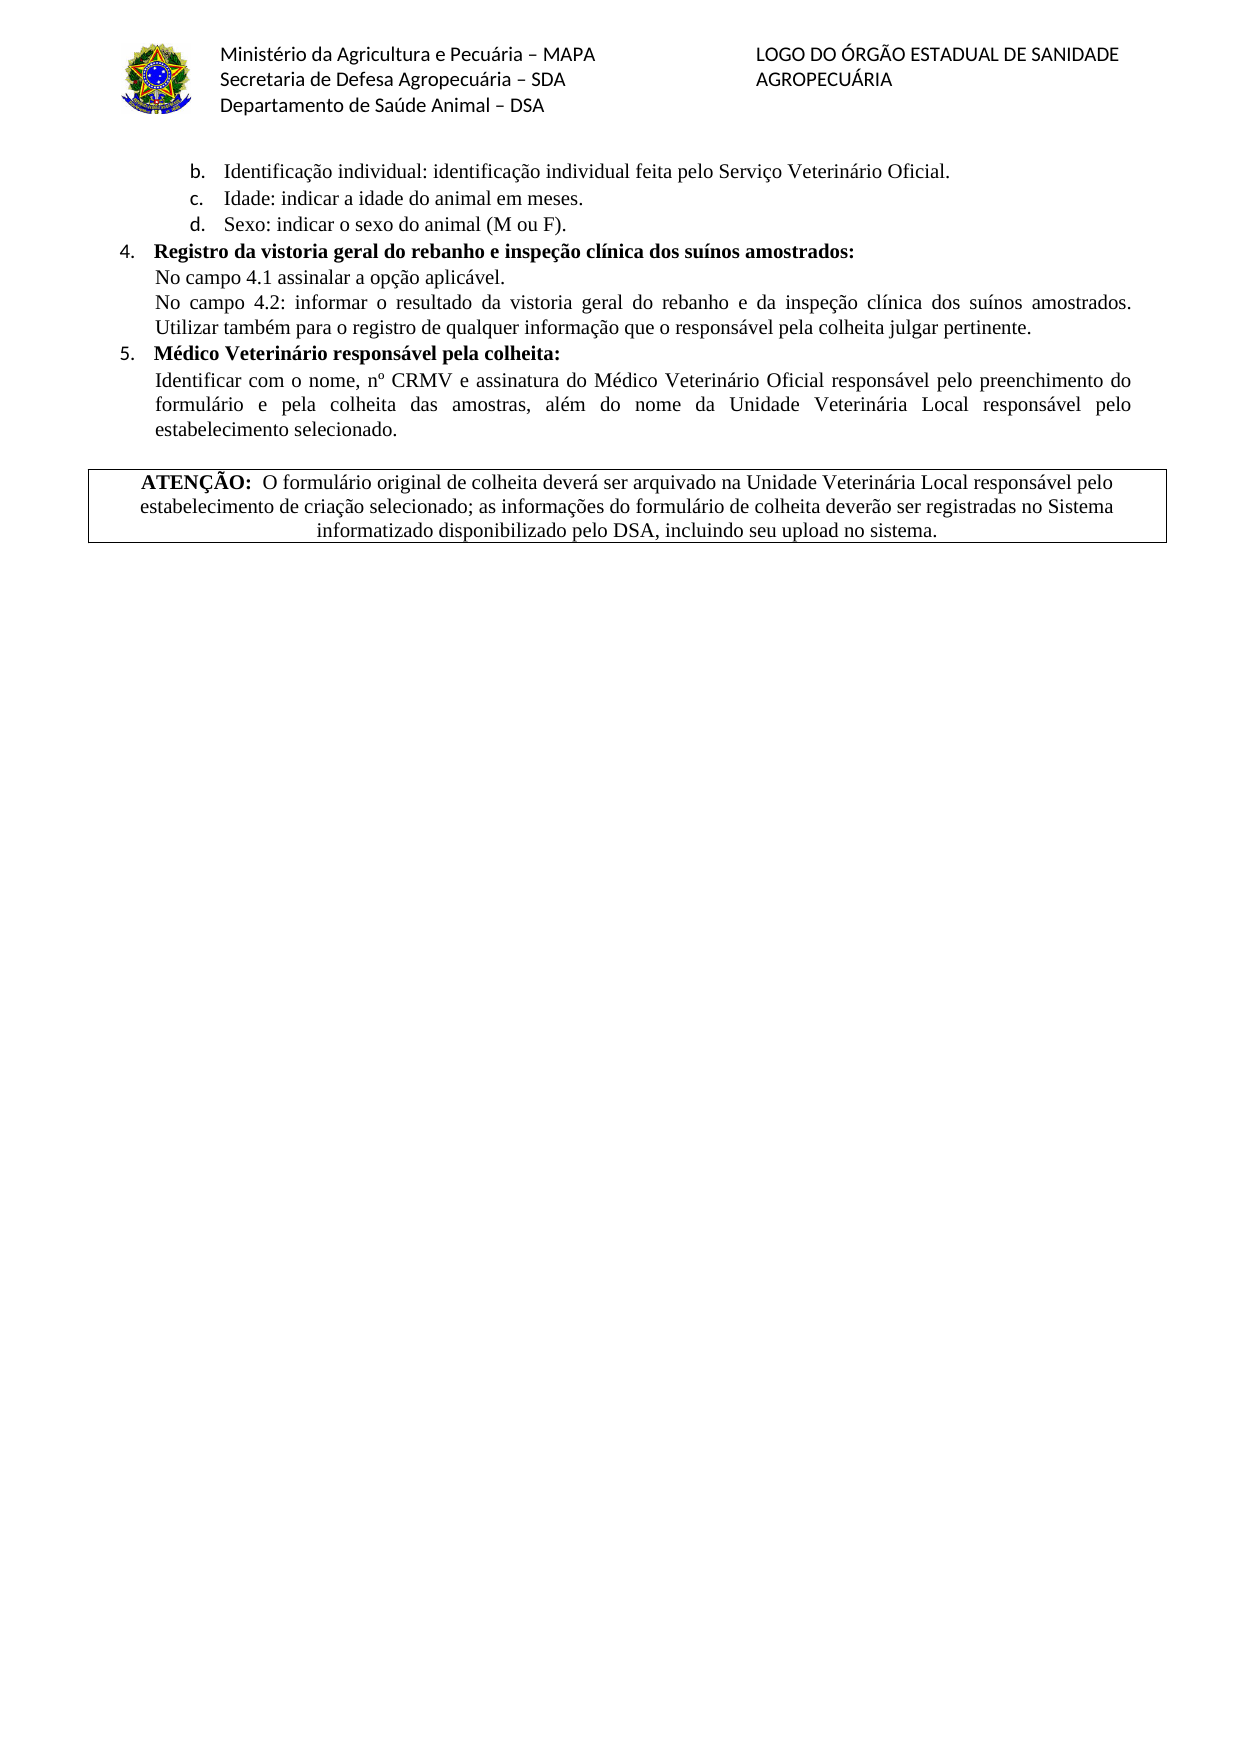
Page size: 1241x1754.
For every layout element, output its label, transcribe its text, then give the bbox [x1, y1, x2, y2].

list Idade: indicar a idade do animal em meses. [189, 185, 1133, 210]
list Identificação individual: identificação individual feita pelo Serviço Veterinário Oficial. [189, 158, 1133, 183]
list Médico Veterinário responsável pela colheita: [119, 340, 1166, 366]
list Sexo: indicar o sexo do animal (M ou F). [189, 211, 1133, 237]
text No campo 4.1 assinalar a opção aplicável. [155, 265, 1133, 289]
text ATENÇÃO: O formulário original de colheita deverá ser arquivado na Unidade Veterinária Local responsável pelo estabelecimento de criação selecionado; as informações do formulário de colheita deverão ser registradas no Sistema informatizado disponibilizado pelo DSA, incluindo seu upload no sistema. [89, 470, 1166, 542]
text Identificar com o nome, nº CRMV e assinatura do Médico Veterinário Oficial responsável pelo preenchimento do formulário e pela colheita das amostras, além do nome da Unidade Veterinária Local responsável pelo estabelecimento selecionado. [155, 367, 1133, 441]
picture [120, 42, 192, 114]
text No campo 4.2: informar o resultado da vistoria geral do rebanho e da inspeção clínica dos suínos amostrados. Utilizar também para o registro de qualquer informação que o responsável pela colheita julgar pertinente. [155, 290, 1133, 339]
list Registro da vistoria geral do rebanho e inspeção clínica dos suínos amostrados: [119, 238, 1166, 263]
